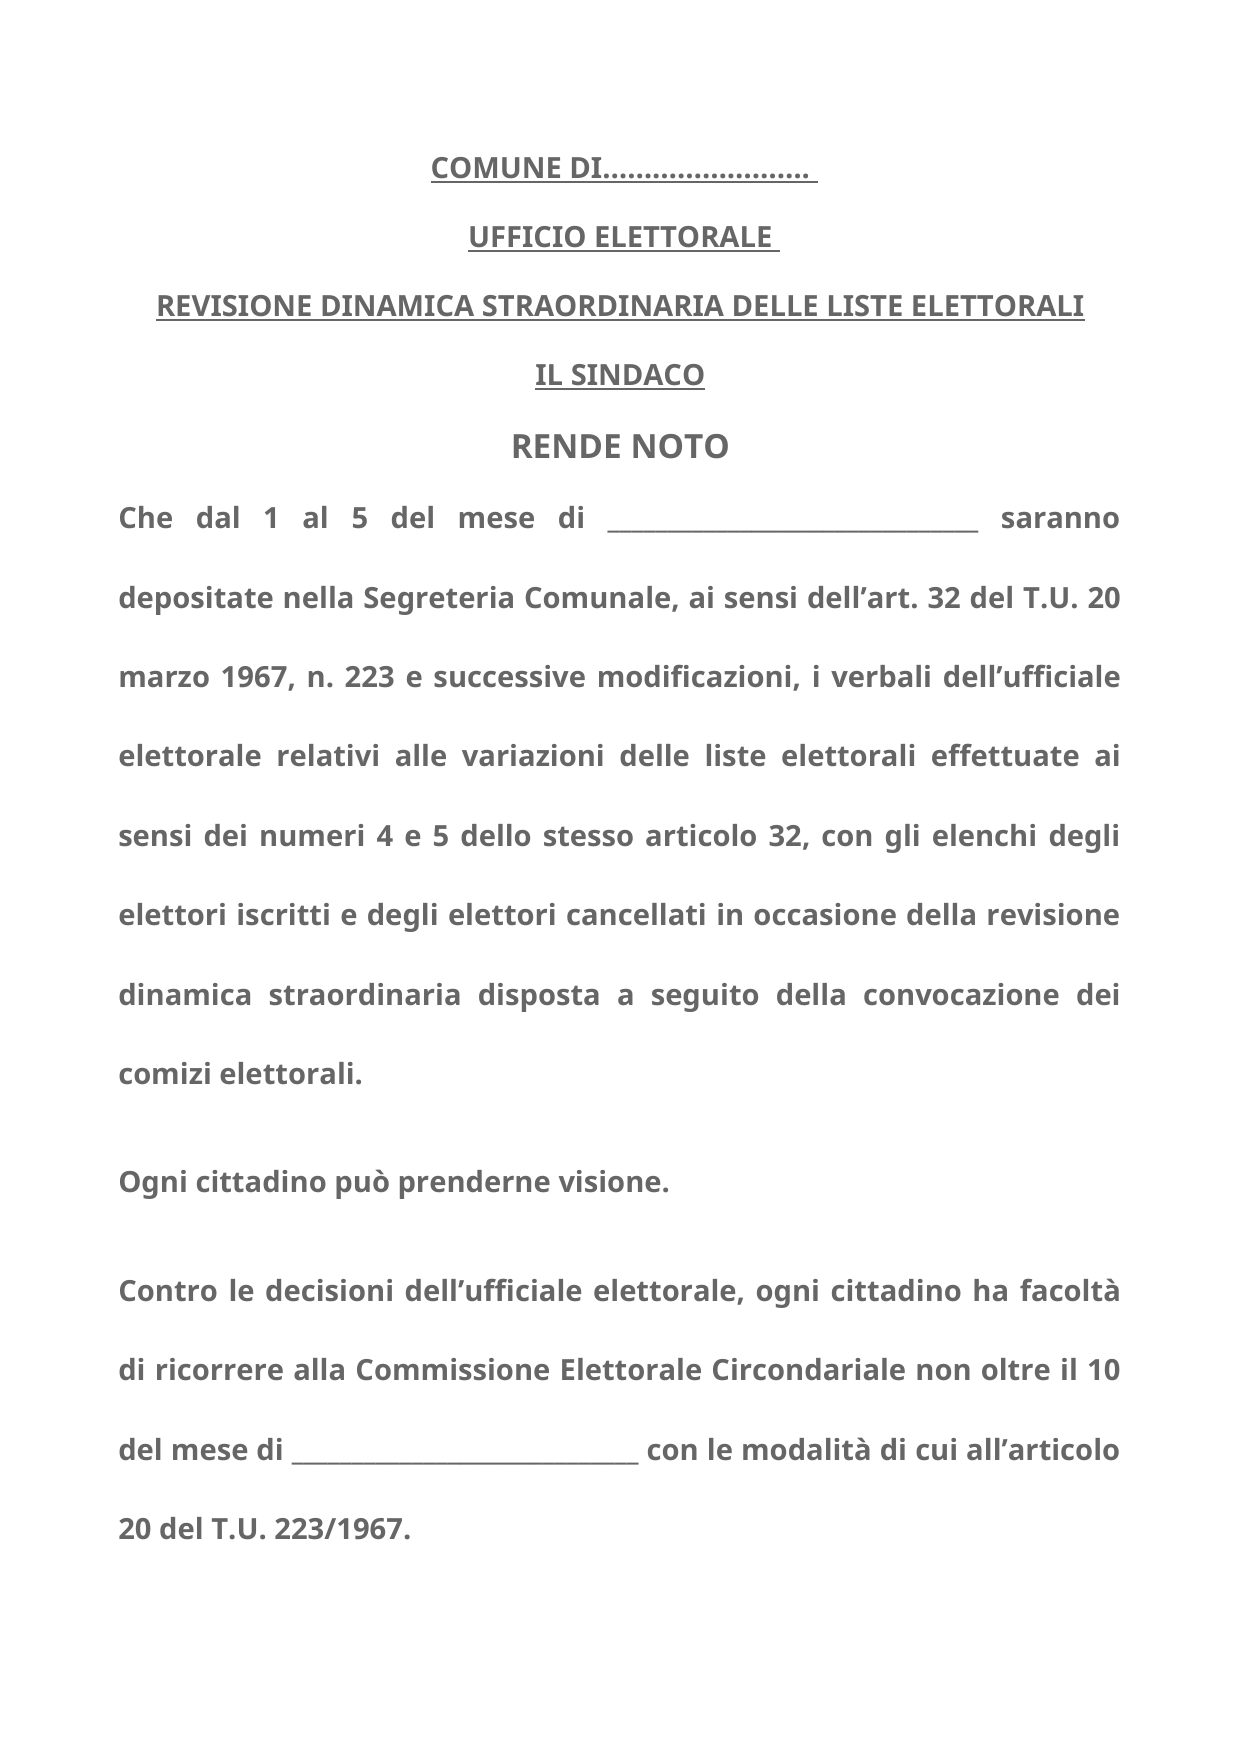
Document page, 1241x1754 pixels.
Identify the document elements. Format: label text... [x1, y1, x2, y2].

text UFFICIO ELETTORALE [118, 216, 1122, 256]
text RENDE NOTO [118, 423, 1122, 468]
text IL SINDACO [118, 354, 1122, 394]
text Contro le decisioni dell’ufficiale elettorale, ogni cittadino ha facoltà di ricorrere alla Commissione Elettorale Circondariale non oltre il 10 del mese di _____________________________ con le modalità di cui all’articolo 20 del T.U. 223/1967. [118, 1270, 1122, 1548]
text Che dal 1 al 5 del mese di _______________________________ saranno depositate nella Segreteria Comunale, ai sensi dell’art. 32 del T.U. 20 marzo 1967, n. 223 e successive modificazioni, i verbali dell’ufficiale elettorale relativi alle variazioni delle liste elettorali effettuate ai sensi dei numeri 4 e 5 dello stesso articolo 32, con gli elenchi degli elettori iscritti e degli elettori cancellati in occasione della revisione dinamica straordinaria disposta a seguito della convocazione dei comizi elettorali. [118, 498, 1122, 1093]
text Ogni cittadino può prenderne visione. [118, 1162, 1122, 1201]
text COMUNE DI……………………. [118, 148, 1122, 187]
text REVISIONE DINAMICA STRAORDINARIA DELLE LISTE ELETTORALI [118, 285, 1122, 325]
